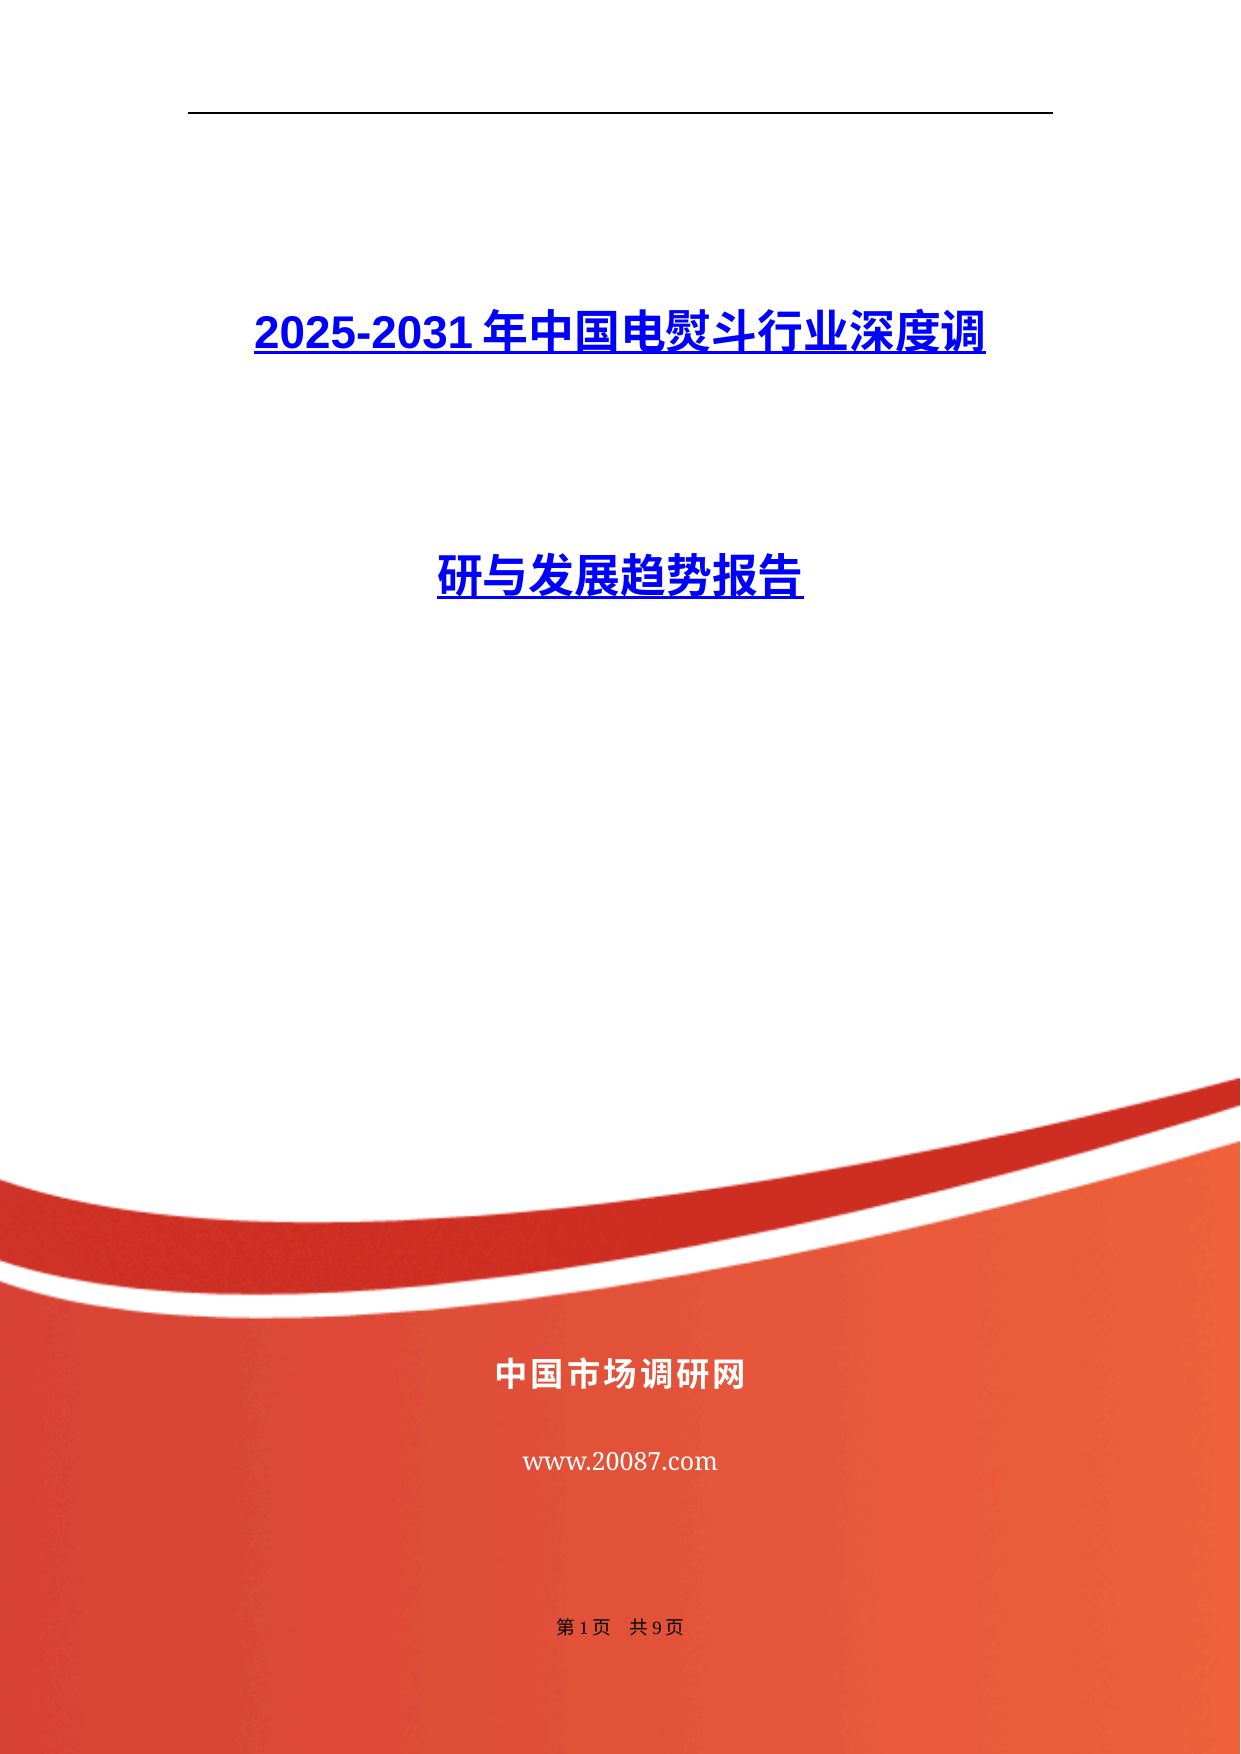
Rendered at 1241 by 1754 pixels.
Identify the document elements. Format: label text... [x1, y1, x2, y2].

subtitle 中国市场调研网 [187, 1339, 1053, 1404]
table_header 2025-2031年中国电熨斗行业深度调研与发展趋势报告 [188, 207, 1053, 773]
text www.20087.com [187, 1428, 1053, 1493]
picture [0, 1006, 1241, 1754]
